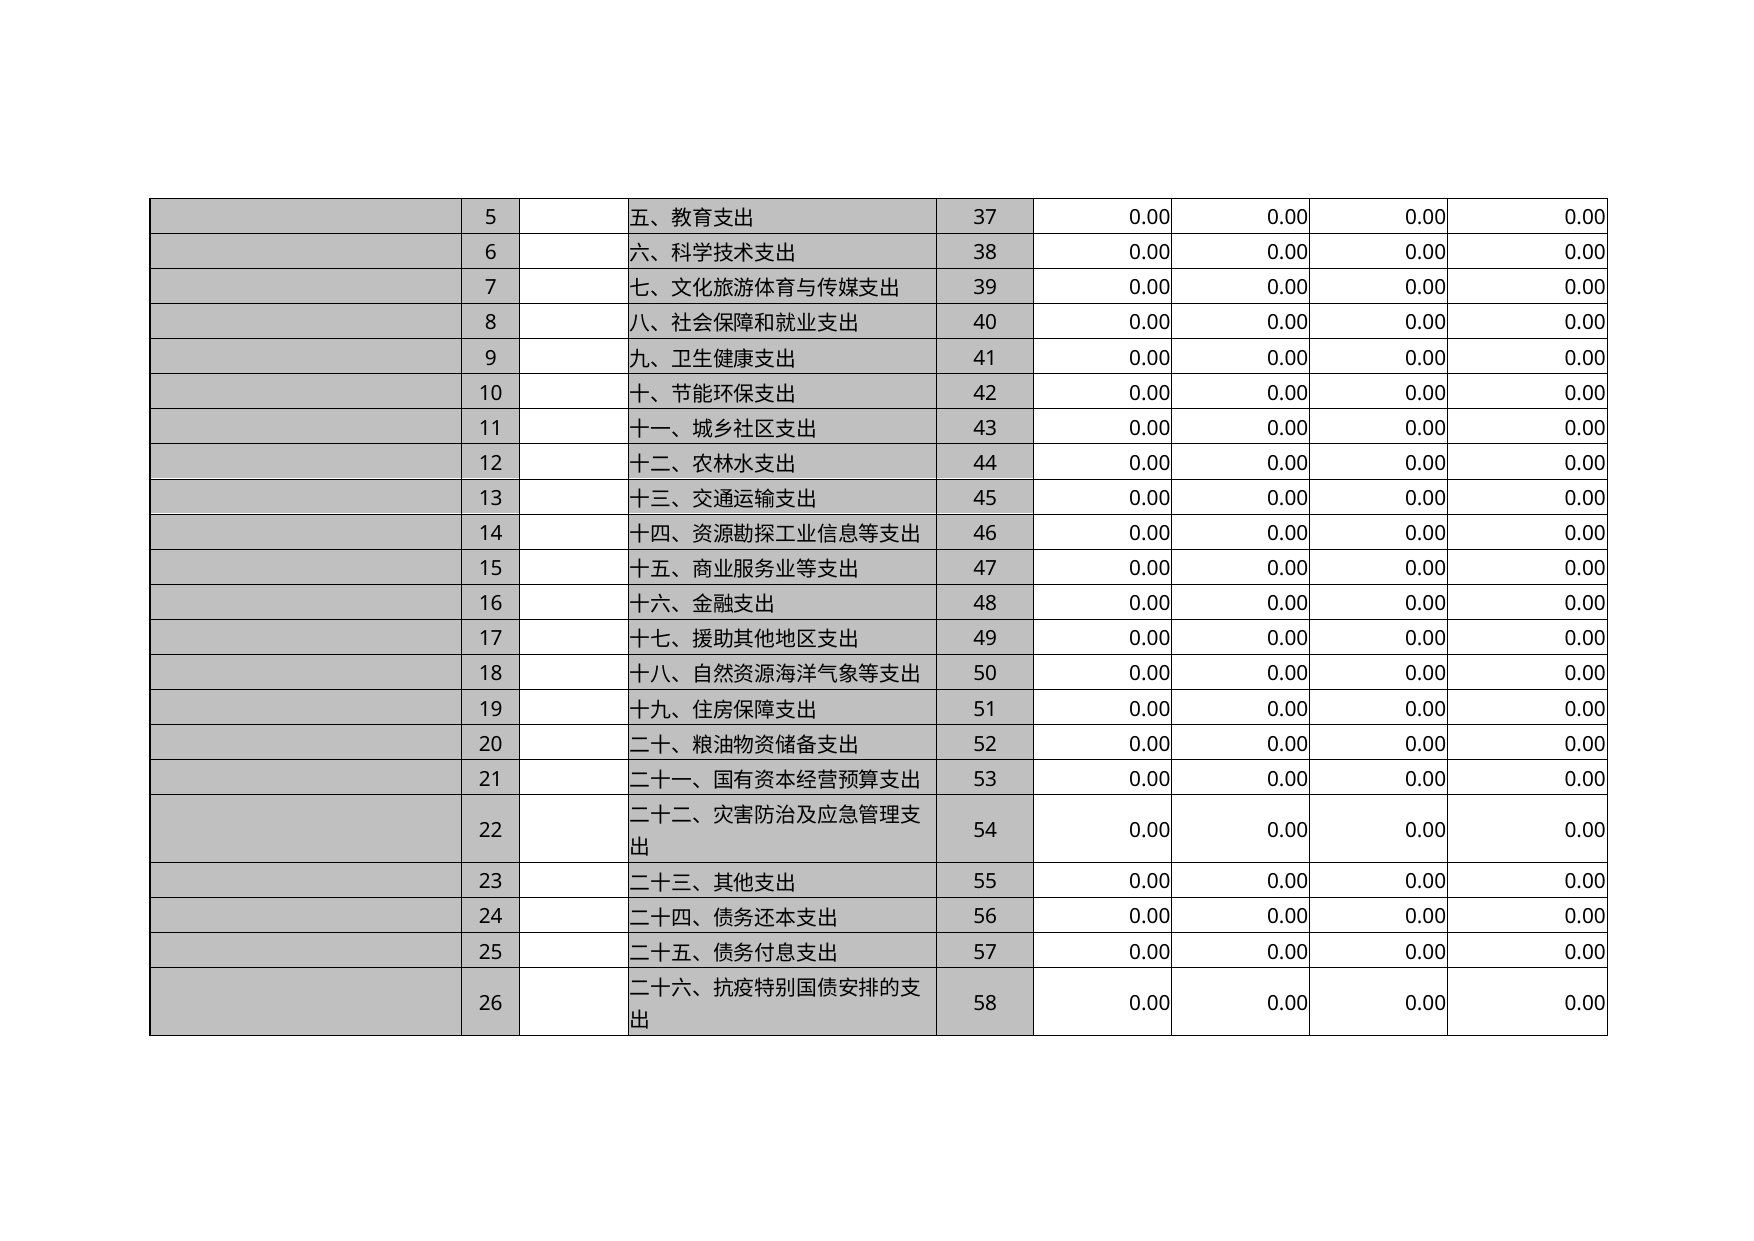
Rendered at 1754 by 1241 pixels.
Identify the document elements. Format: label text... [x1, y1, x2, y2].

table_cell [151, 444, 461, 478]
table_cell 40 [937, 304, 1033, 338]
table_cell 57 [937, 933, 1033, 967]
table_cell 九、卫生健康支出 [629, 339, 936, 373]
table_cell [520, 725, 628, 759]
table_cell 0.00 [1172, 898, 1309, 932]
table_cell 0.00 [1448, 725, 1607, 759]
table_cell 0.00 [1310, 863, 1447, 897]
table_cell [151, 620, 461, 654]
table_cell 0.00 [1448, 620, 1607, 654]
table_cell 23 [462, 863, 519, 897]
table_cell 0.00 [1172, 480, 1309, 513]
table_cell [520, 550, 628, 584]
table_cell 二十六、抗疫特别国债安排的支出 [629, 968, 936, 1035]
table_cell 0.00 [1172, 234, 1309, 268]
table_cell 十、节能环保支出 [629, 374, 936, 408]
table_cell 0.00 [1034, 795, 1171, 862]
table_cell 0.00 [1172, 339, 1309, 373]
table_cell 0.00 [1448, 760, 1607, 794]
table_cell 十三、交通运输支出 [629, 480, 936, 513]
table_cell [151, 374, 461, 408]
table_cell 0.00 [1310, 480, 1447, 513]
table_cell 47 [937, 550, 1033, 584]
table_cell 0.00 [1448, 655, 1607, 689]
table_cell 0.00 [1034, 304, 1171, 338]
table_cell 52 [937, 725, 1033, 759]
table_cell 0.00 [1448, 585, 1607, 619]
table_cell [151, 585, 461, 619]
table_cell 0.00 [1310, 339, 1447, 373]
table_cell 0.00 [1310, 550, 1447, 584]
table_cell 0.00 [1448, 690, 1607, 724]
table_cell 0.00 [1172, 655, 1309, 689]
table_cell 7 [462, 269, 519, 303]
table_cell [520, 795, 628, 862]
table_cell 0.00 [1172, 199, 1309, 233]
table_cell 0.00 [1310, 515, 1447, 549]
table_cell 0.00 [1034, 760, 1171, 794]
table_cell 二十三、其他支出 [629, 863, 936, 897]
table_cell 十二、农林水支出 [629, 444, 936, 478]
table_cell [520, 304, 628, 338]
table_cell [520, 968, 628, 1035]
table_cell 0.00 [1448, 269, 1607, 303]
table_cell [520, 620, 628, 654]
table_cell 0.00 [1310, 304, 1447, 338]
table_cell 44 [937, 444, 1033, 478]
table_cell 0.00 [1310, 898, 1447, 932]
table_cell 58 [937, 968, 1033, 1035]
table_cell [520, 585, 628, 619]
table_cell 二十、粮油物资储备支出 [629, 725, 936, 759]
table_cell [520, 374, 628, 408]
table_cell 0.00 [1034, 725, 1171, 759]
table_cell 16 [462, 585, 519, 619]
table_cell [151, 304, 461, 338]
table_cell 45 [937, 480, 1033, 513]
table_cell 0.00 [1172, 968, 1309, 1035]
table_cell 0.00 [1310, 199, 1447, 233]
table_cell 0.00 [1172, 515, 1309, 549]
table_cell 43 [937, 409, 1033, 443]
table_cell 0.00 [1172, 760, 1309, 794]
table_cell 0.00 [1448, 339, 1607, 373]
table_cell 15 [462, 550, 519, 584]
table_cell 0.00 [1172, 444, 1309, 478]
table_cell 十一、城乡社区支出 [629, 409, 936, 443]
table_cell 20 [462, 725, 519, 759]
table_cell [151, 269, 461, 303]
table_cell 0.00 [1448, 863, 1607, 897]
table_cell 54 [937, 795, 1033, 862]
table_cell 0.00 [1448, 234, 1607, 268]
table_cell [520, 444, 628, 478]
table_cell 11 [462, 409, 519, 443]
table_cell [151, 795, 461, 862]
table_cell 0.00 [1034, 585, 1171, 619]
table_cell 二十一、国有资本经营预算支出 [629, 760, 936, 794]
table_cell 39 [937, 269, 1033, 303]
table_cell 0.00 [1034, 620, 1171, 654]
table_cell [520, 898, 628, 932]
table_cell 0.00 [1172, 269, 1309, 303]
table_cell 0.00 [1310, 760, 1447, 794]
table_cell 0.00 [1034, 409, 1171, 443]
table_cell [151, 898, 461, 932]
table_cell 0.00 [1310, 655, 1447, 689]
table_cell 0.00 [1034, 898, 1171, 932]
table_cell [151, 550, 461, 584]
table_cell [151, 968, 461, 1035]
table_cell [151, 409, 461, 443]
table_cell 5 [462, 199, 519, 233]
table_cell 50 [937, 655, 1033, 689]
table_cell 0.00 [1448, 550, 1607, 584]
table_cell 0.00 [1310, 409, 1447, 443]
table_cell [520, 863, 628, 897]
table_cell [520, 199, 628, 233]
table_cell 0.00 [1172, 620, 1309, 654]
table_cell 55 [937, 863, 1033, 897]
table_cell 9 [462, 339, 519, 373]
table_cell 十四、资源勘探工业信息等支出 [629, 515, 936, 549]
table_cell 0.00 [1034, 234, 1171, 268]
table_cell 十八、自然资源海洋气象等支出 [629, 655, 936, 689]
table_cell [151, 863, 461, 897]
table_cell [520, 515, 628, 549]
table_cell 0.00 [1034, 374, 1171, 408]
table_cell 0.00 [1034, 444, 1171, 478]
table_cell 6 [462, 234, 519, 268]
table_cell 42 [937, 374, 1033, 408]
table_cell 八、社会保障和就业支出 [629, 304, 936, 338]
table_cell 0.00 [1448, 795, 1607, 862]
table_cell [520, 409, 628, 443]
table_cell 0.00 [1172, 550, 1309, 584]
table_cell 二十二、灾害防治及应急管理支出 [629, 795, 936, 862]
table_cell 53 [937, 760, 1033, 794]
table_cell 0.00 [1034, 199, 1171, 233]
table_cell 0.00 [1310, 585, 1447, 619]
table_cell 十九、住房保障支出 [629, 690, 936, 724]
table_cell 0.00 [1172, 409, 1309, 443]
table_cell [520, 933, 628, 967]
table_cell 48 [937, 585, 1033, 619]
table_cell 0.00 [1034, 480, 1171, 513]
table_cell 七、文化旅游体育与传媒支出 [629, 269, 936, 303]
table_cell 19 [462, 690, 519, 724]
table_cell 0.00 [1034, 690, 1171, 724]
table_cell [520, 760, 628, 794]
table_cell 二十五、债务付息支出 [629, 933, 936, 967]
table_cell 十六、金融支出 [629, 585, 936, 619]
table_cell 18 [462, 655, 519, 689]
table_cell [151, 690, 461, 724]
table_cell 0.00 [1310, 620, 1447, 654]
table_cell [151, 725, 461, 759]
table_cell 25 [462, 933, 519, 967]
table_cell 22 [462, 795, 519, 862]
table_cell [520, 690, 628, 724]
table_cell [151, 760, 461, 794]
table_cell 0.00 [1448, 968, 1607, 1035]
table_cell 0.00 [1448, 933, 1607, 967]
table_cell 0.00 [1448, 898, 1607, 932]
table_cell 0.00 [1034, 550, 1171, 584]
table_cell 38 [937, 234, 1033, 268]
table_cell [151, 933, 461, 967]
table_cell 0.00 [1034, 515, 1171, 549]
table_cell 51 [937, 690, 1033, 724]
table_cell 0.00 [1448, 480, 1607, 513]
table_cell 8 [462, 304, 519, 338]
table_cell [151, 655, 461, 689]
table_cell 0.00 [1310, 690, 1447, 724]
table_cell 0.00 [1310, 444, 1447, 478]
table_cell 13 [462, 480, 519, 513]
table_cell 56 [937, 898, 1033, 932]
table_cell 0.00 [1034, 968, 1171, 1035]
table_cell 41 [937, 339, 1033, 373]
table_cell 十七、援助其他地区支出 [629, 620, 936, 654]
table_cell [151, 234, 461, 268]
table_cell 十五、商业服务业等支出 [629, 550, 936, 584]
table_cell [520, 480, 628, 513]
table_cell [520, 234, 628, 268]
table_cell 37 [937, 199, 1033, 233]
table_cell 0.00 [1448, 444, 1607, 478]
table_cell 0.00 [1034, 269, 1171, 303]
table_cell 14 [462, 515, 519, 549]
table_cell 0.00 [1310, 725, 1447, 759]
table_cell 0.00 [1448, 304, 1607, 338]
table_cell 0.00 [1310, 795, 1447, 862]
table_cell 46 [937, 515, 1033, 549]
table_cell 0.00 [1448, 374, 1607, 408]
table_cell 0.00 [1172, 933, 1309, 967]
table_cell 0.00 [1448, 409, 1607, 443]
table_cell 0.00 [1172, 725, 1309, 759]
table_cell [520, 655, 628, 689]
table_cell 二十四、债务还本支出 [629, 898, 936, 932]
table_cell 0.00 [1448, 515, 1607, 549]
table_cell 0.00 [1310, 933, 1447, 967]
table_cell [520, 339, 628, 373]
table_cell 0.00 [1310, 234, 1447, 268]
table_cell 0.00 [1172, 795, 1309, 862]
table_cell 21 [462, 760, 519, 794]
table_cell 0.00 [1034, 339, 1171, 373]
table_cell 0.00 [1172, 690, 1309, 724]
table_cell 0.00 [1172, 863, 1309, 897]
table_cell 12 [462, 444, 519, 478]
table_cell [151, 199, 461, 233]
table_cell 0.00 [1172, 374, 1309, 408]
table_cell 0.00 [1034, 863, 1171, 897]
table_cell 0.00 [1310, 968, 1447, 1035]
table_cell 0.00 [1310, 374, 1447, 408]
table_cell 10 [462, 374, 519, 408]
table_cell 0.00 [1034, 655, 1171, 689]
table_cell [151, 339, 461, 373]
table_cell 0.00 [1034, 933, 1171, 967]
table_cell 26 [462, 968, 519, 1035]
table_cell 0.00 [1172, 585, 1309, 619]
table_cell [520, 269, 628, 303]
table_cell 五、教育支出 [629, 199, 936, 233]
table_cell 49 [937, 620, 1033, 654]
table_cell 24 [462, 898, 519, 932]
table_cell 0.00 [1172, 304, 1309, 338]
table_cell 0.00 [1310, 269, 1447, 303]
table_cell [151, 480, 461, 513]
table_cell 17 [462, 620, 519, 654]
table_cell 0.00 [1448, 199, 1607, 233]
table_cell 六、科学技术支出 [629, 234, 936, 268]
table_cell [151, 515, 461, 549]
